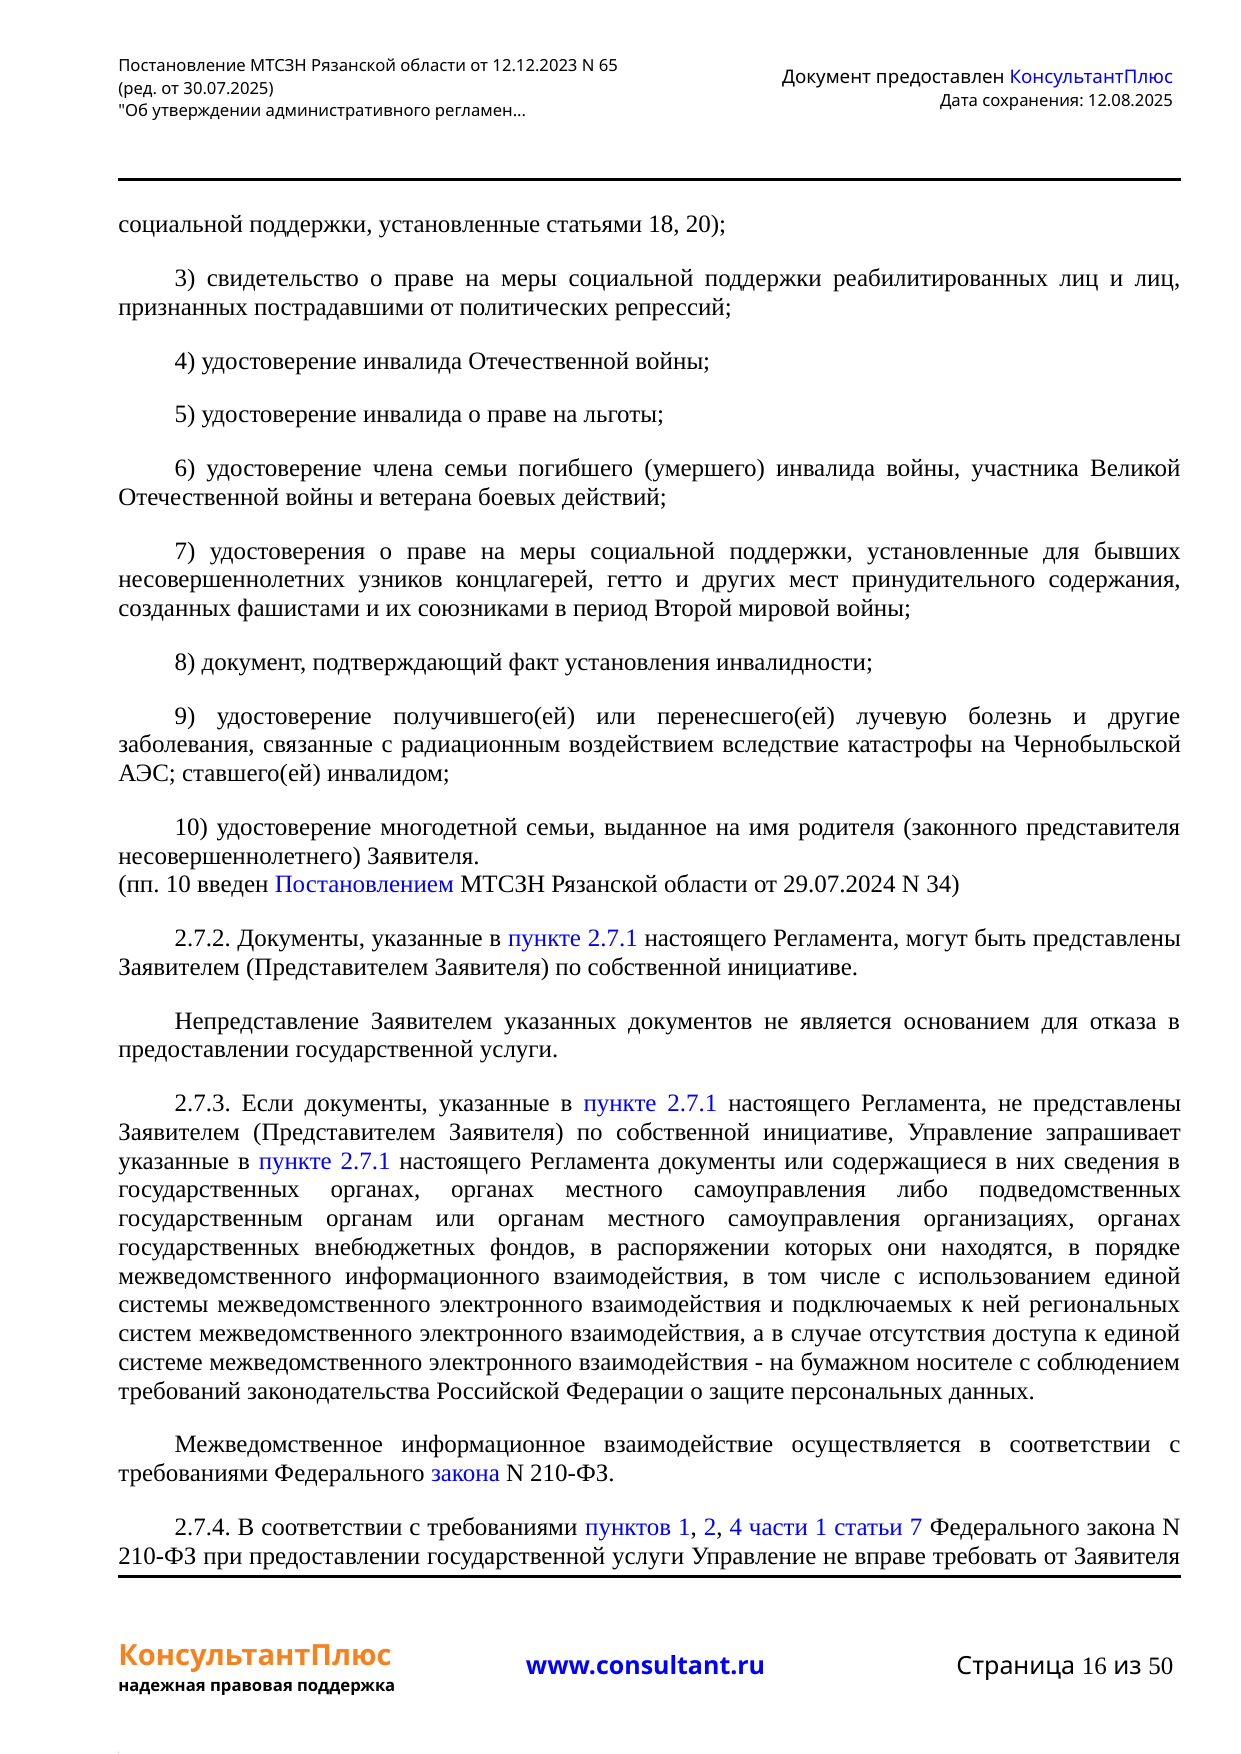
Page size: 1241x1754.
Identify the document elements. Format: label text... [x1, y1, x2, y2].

text 2.7.2. Документы, указанные в пункте 2.7.1 настоящего Регламента, могут быть представлены Заявителем (Представителем Заявителя) по собственной инициативе. [118, 923, 1181, 981]
text 6) удостоверение члена семьи погибшего (умершего) инвалида войны, участника Великой Отечественной войны и ветерана боевых действий; [118, 453, 1181, 511]
text Межведомственное информационное взаимодействие осуществляется в соответствии с требованиями Федерального закона N 210-ФЗ. [118, 1429, 1181, 1487]
text 4) удостоверение инвалида Отечественной войны; [118, 346, 1181, 374]
text 2.7.3. Если документы, указанные в пункте 2.7.1 настоящего Регламента, не представлены Заявителем (Представителем Заявителя) по собственной инициативе, Управление запрашивает указанные в пункте 2.7.1 настоящего Регламента документы или содержащиеся в них сведения в государственных органах, органах местного самоуправления либо подведомственных государственным органам или органам местного самоуправления организациях, органах государственных внебюджетных фондов, в распоряжении которых они находятся, в порядке межведомственного информационного взаимодействия, в том числе с использованием единой системы межведомственного электронного взаимодействия и подключаемых к ней региональных систем межведомственного электронного взаимодействия, а в случае отсутствия доступа к единой системе межведомственного электронного взаимодействия - на бумажном носителе с соблюдением требований законодательства Российской Федерации о защите персональных данных. [118, 1088, 1181, 1404]
text 9) удостоверение получившего(ей) или перенесшего(ей) лучевую болезнь и другие заболевания, связанные с радиационным воздействием вследствие катастрофы на Чернобыльской АЭС; ставшего(ей) инвалидом; [118, 701, 1181, 787]
text 10) удостоверение многодетной семьи, выданное на имя родителя (законного представителя несовершеннолетнего) Заявителя. [118, 812, 1181, 869]
text 5) удостоверение инвалида о праве на льготы; [118, 399, 1181, 428]
text (пп. 10 введен Постановлением МТСЗН Рязанской области от 29.07.2024 N 34) [118, 869, 1181, 898]
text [118, 209, 1181, 238]
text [118, 1512, 1181, 1569]
text 7) удостоверения о праве на меры социальной поддержки, установленные для бывших несовершеннолетних узников концлагерей, гетто и других мест принудительного содержания, созданных фашистами и их союзниками в период Второй мировой войны; [118, 536, 1181, 622]
text 8) документ, подтверждающий факт установления инвалидности; [118, 647, 1181, 676]
text Непредставление Заявителем указанных документов не является основанием для отказа в предоставлении государственной услуги. [118, 1006, 1181, 1063]
text 3) свидетельство о праве на меры социальной поддержки реабилитированных лиц и лиц, признанных пострадавшими от политических репрессий; [118, 263, 1181, 321]
